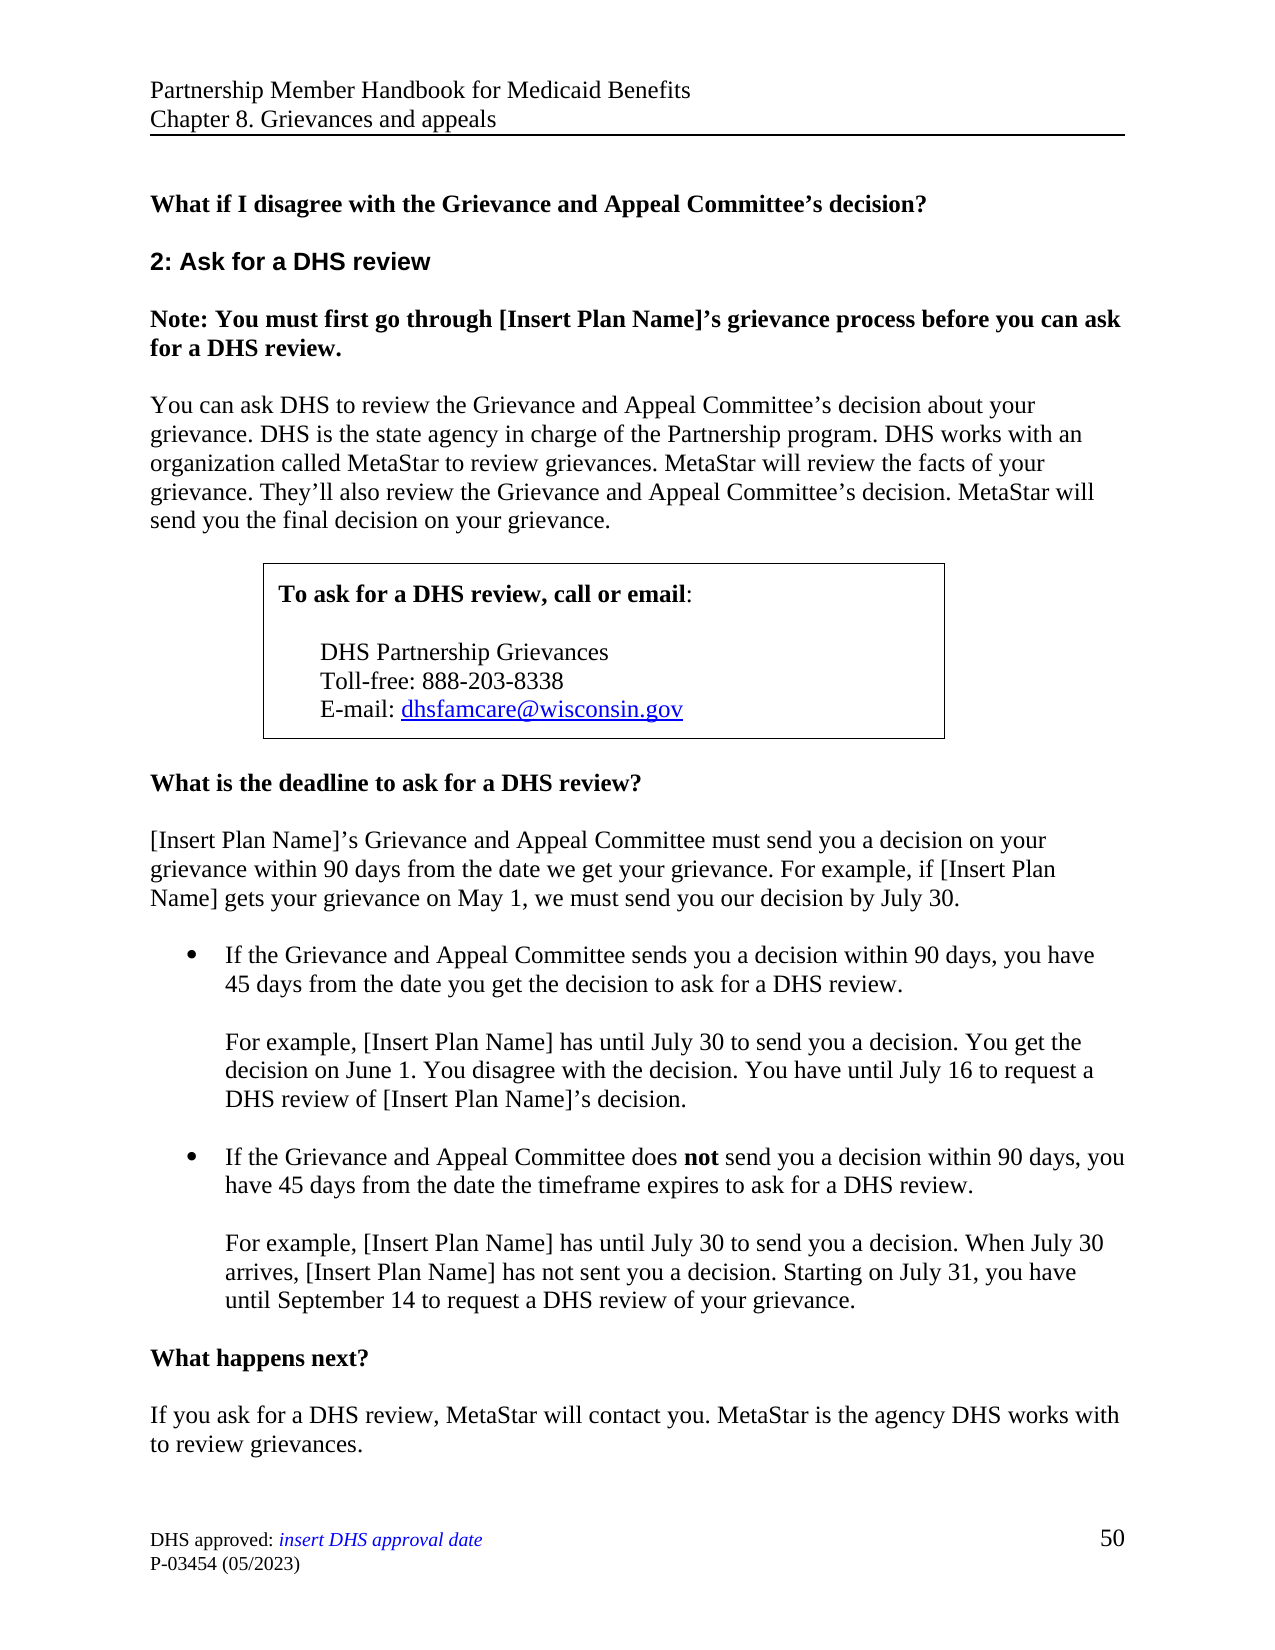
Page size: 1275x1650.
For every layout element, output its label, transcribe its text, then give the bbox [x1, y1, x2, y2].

text 2: Ask for a DHS review [150, 247, 1125, 276]
text What if I disagree with the Grievance and Appeal Committee’s decision? [150, 189, 1125, 218]
list If the Grievance and Appeal Committee sends you a decision within 90 days, you have 45 days from the date you get the decision to ask for a DHS review. [187, 941, 1125, 998]
text You can ask DHS to review the Grievance and Appeal Committee’s decision about your grievance. DHS is the state agency in charge of the Partnership program. DHS works with an organization called MetaStar to review grievances. MetaStar will review the facts of your grievance. They’ll also review the Grievance and Appeal Committee’s decision. MetaStar will send you the final decision on your grievance. [150, 391, 1125, 534]
list If the Grievance and Appeal Committee does not send you a decision within 90 days, you have 45 days from the date the timeframe expires to ask for a DHS review. [187, 1142, 1125, 1199]
text If you ask for a DHS review, MetaStar will contact you. MetaStar is the agency DHS works with to review grievances. [150, 1401, 1125, 1458]
text For example, [Insert Plan Name] has until July 30 to send you a decision. When July 30 arrives, [Insert Plan Name] has not sent you a decision. Starting on July 31, you have until September 14 to request a DHS review of your grievance. [225, 1228, 1125, 1314]
text What is the deadline to ask for a DHS review? [150, 768, 1125, 797]
text What happens next? [150, 1343, 1125, 1372]
table_header To ask for a DHS review, call or email: DHS Partnership Grievances Toll-free: 888-203-8338 E-mail: dhsfamcare@wisconsin.gov [264, 564, 944, 738]
text For example, [Insert Plan Name] has until July 30 to send you a decision. You get the decision on June 1. You disagree with the decision. You have until July 16 to request a DHS review of [Insert Plan Name]’s decision. [225, 1027, 1125, 1113]
text [Insert Plan Name]’s Grievance and Appeal Committee must send you a decision on your grievance within 90 days from the date we get your grievance. For example, if [Insert Plan Name] gets your grievance on May 1, we must send you our decision by July 30. [150, 826, 1125, 912]
text Note: You must first go through [Insert Plan Name]’s grievance process before you can ask for a DHS review. [150, 304, 1125, 362]
